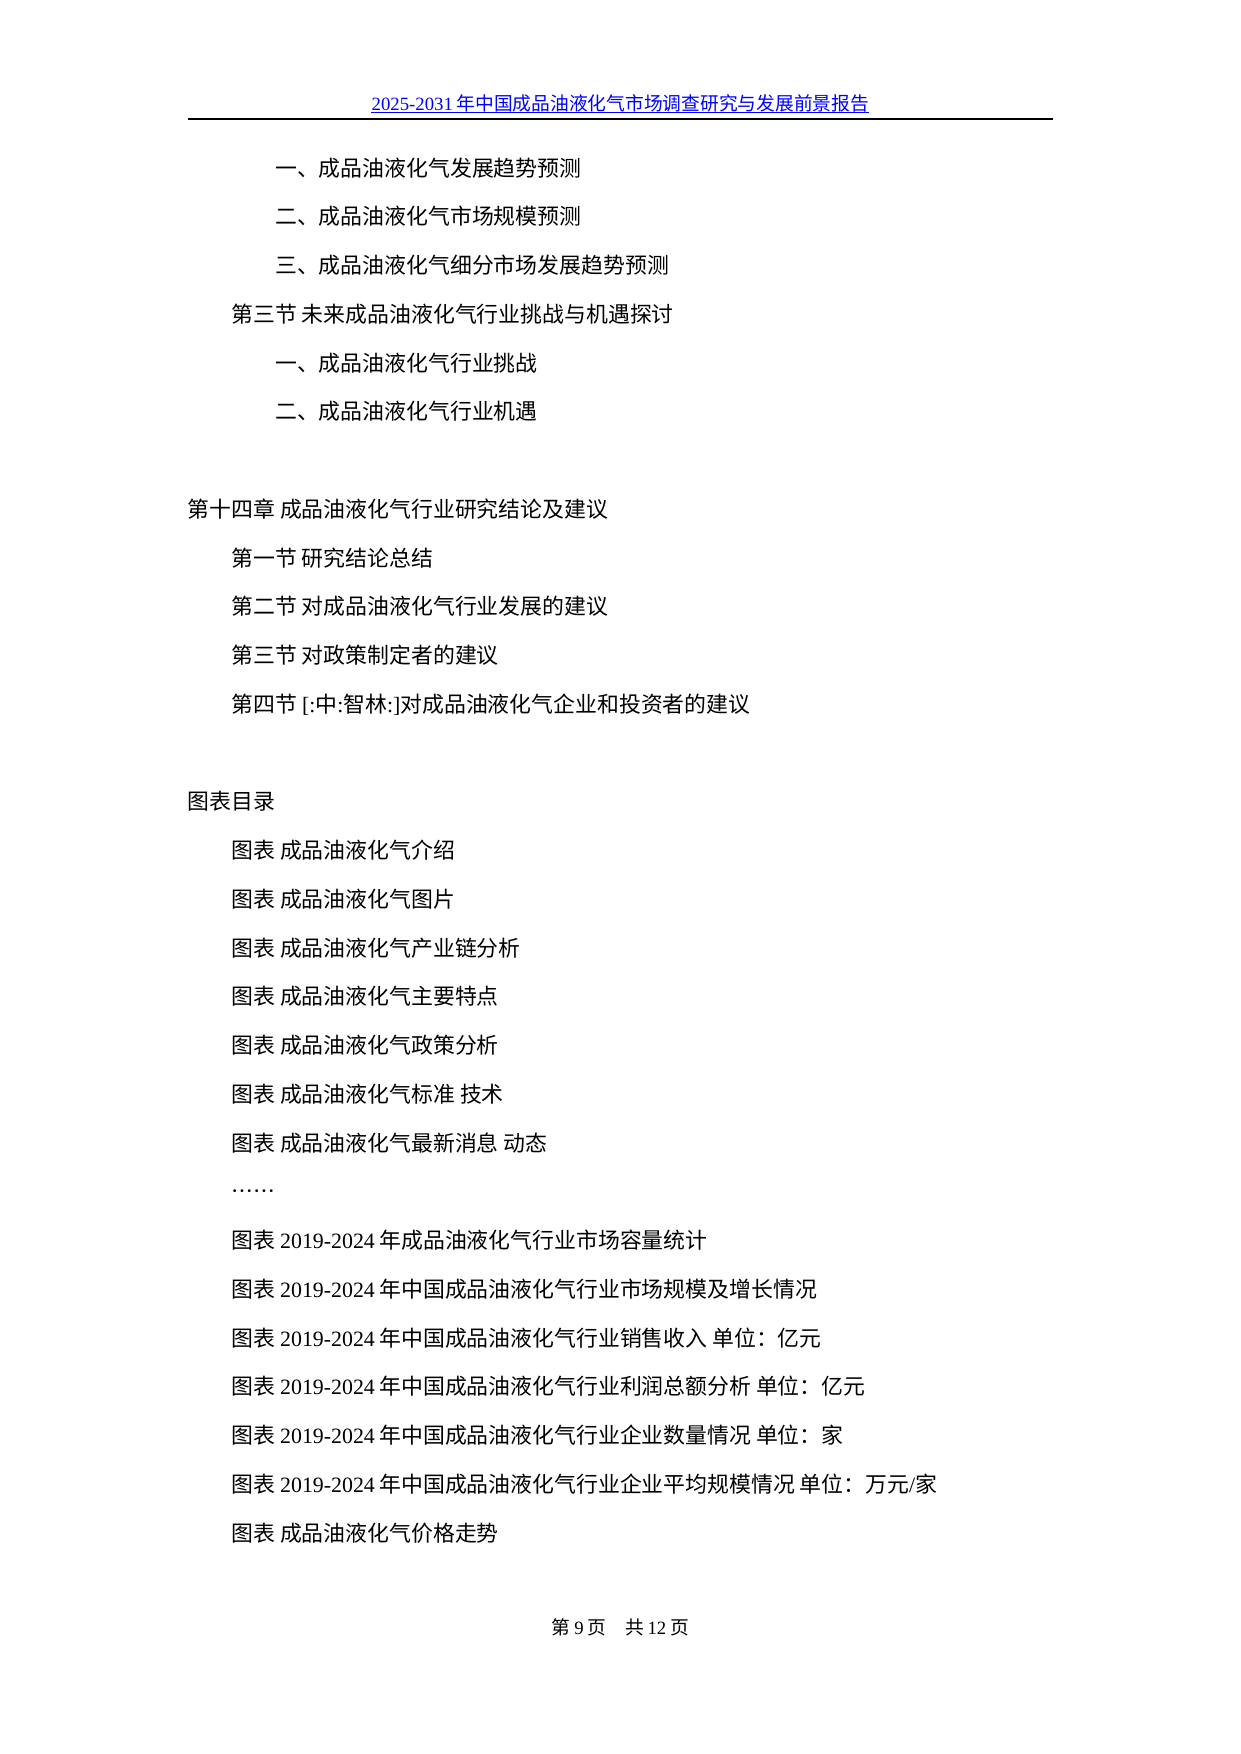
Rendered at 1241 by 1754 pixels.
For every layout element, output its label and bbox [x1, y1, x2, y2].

text [187, 150, 1053, 1548]
